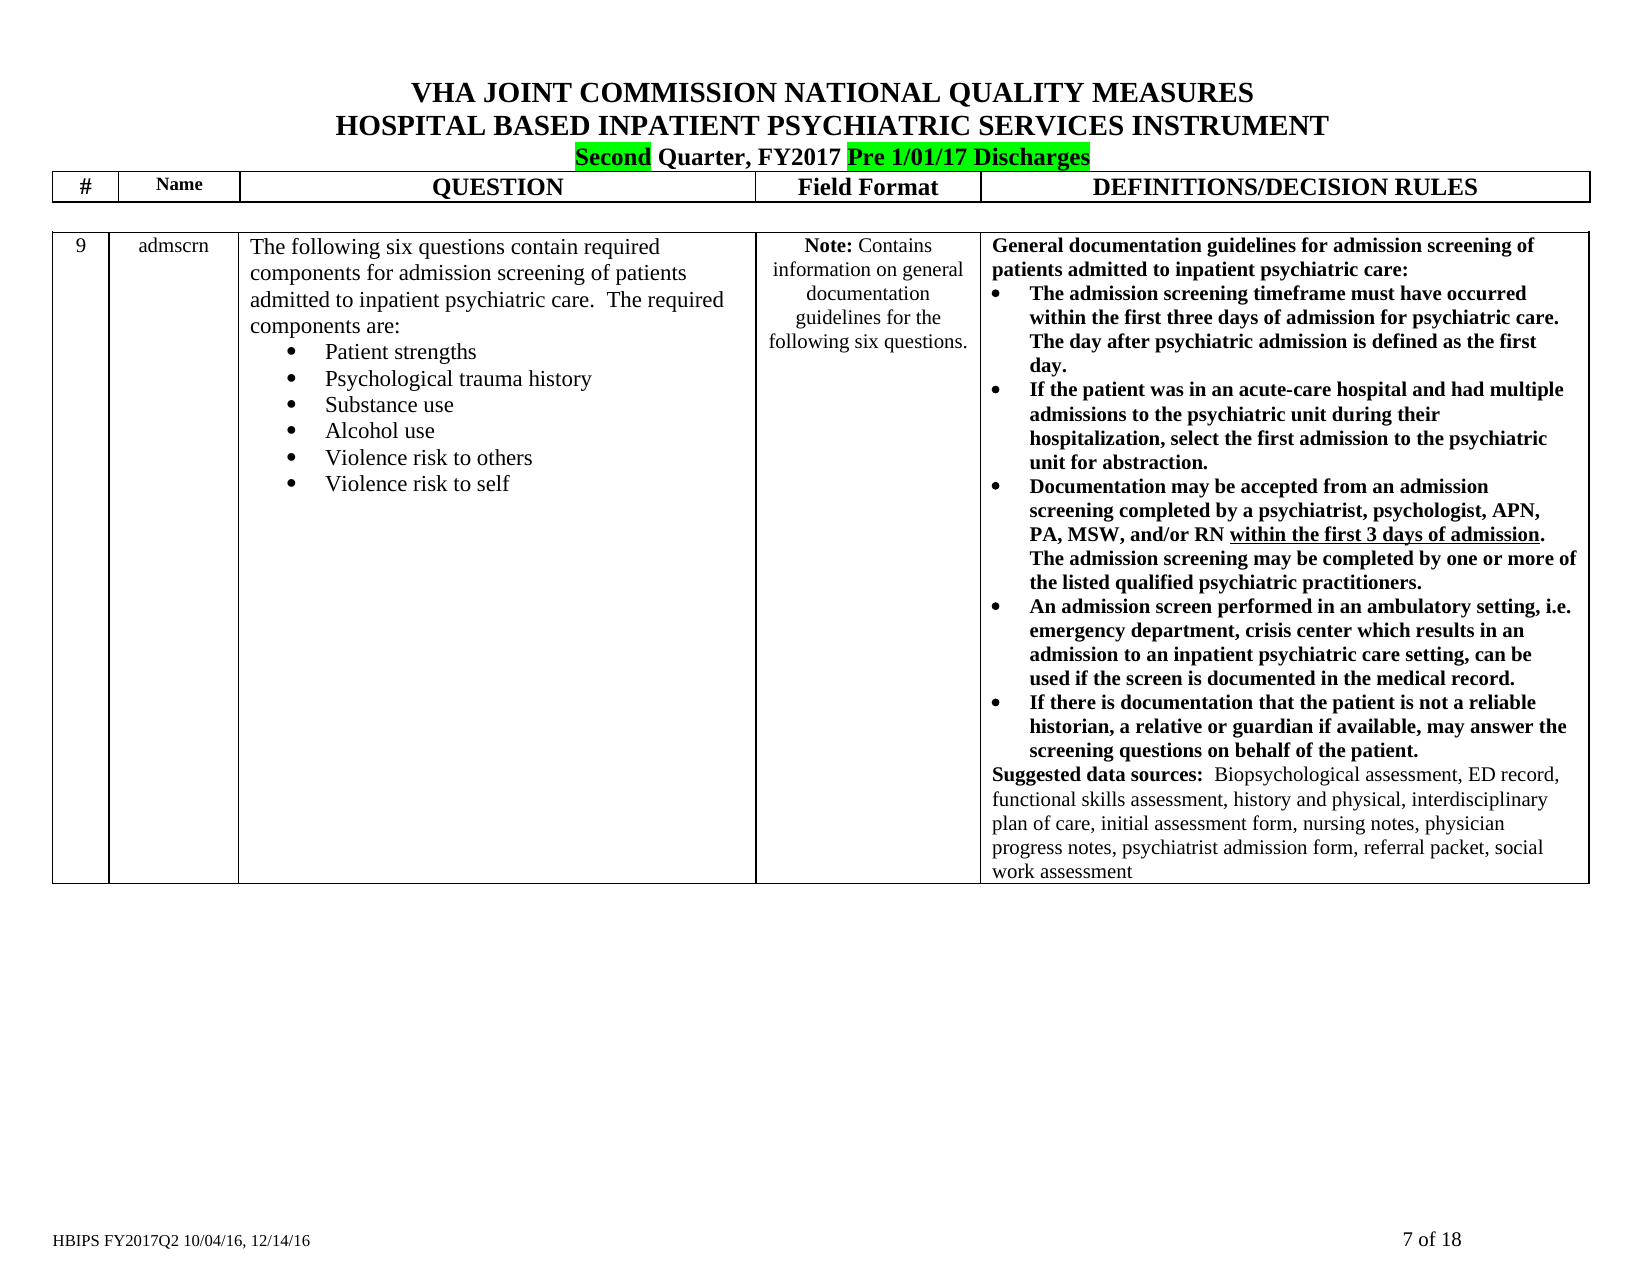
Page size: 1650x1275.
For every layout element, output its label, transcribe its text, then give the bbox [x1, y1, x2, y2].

table_cell The following six questions contain required components for admission screening of patients admitted to inpatient psychiatric care. The required components are: Patient strengths Psychological trauma history Substance use Alcohol use Violence risk to others Violence risk to self [239, 233, 755, 883]
table_cell General documentation guidelines for admission screening of patients admitted to inpatient psychiatric care: The admission screening timeframe must have occurred within the first three days of admission for psychiatric care. The day after psychiatric admission is defined as the first day. If the patient was in an acute-care hospital and had multiple admissions to the psychiatric unit during their hospitalization, select the first admission to the psychiatric unit for abstraction. Documentation may be accepted from an admission screening completed by a psychiatrist, psychologist, APN, PA, MSW, and/or RN within the first 3 days of admission. The admission screening may be completed by one or more of the listed qualified psychiatric practitioners. An admission screen performed in an ambulatory setting, i.e. emergency department, crisis center which results in an admission to an inpatient psychiatric care setting, can be used if the screen is documented in the medical record. If there is documentation that the patient is not a reliable historian, a relative or guardian if available, may answer the screening questions on behalf of the patient. Suggested data sources: Biopsychological assessment, ED record, functional skills assessment, history and physical, interdisciplinary plan of care, initial assessment form, nursing notes, physician progress notes, psychiatrist admission form, referral packet, social work assessment [981, 233, 1588, 883]
table_cell 9 [53, 233, 108, 883]
table_cell admscrn [110, 233, 238, 883]
table_cell Note: Contains information on general documentation guidelines for the following six questions. [757, 233, 980, 883]
